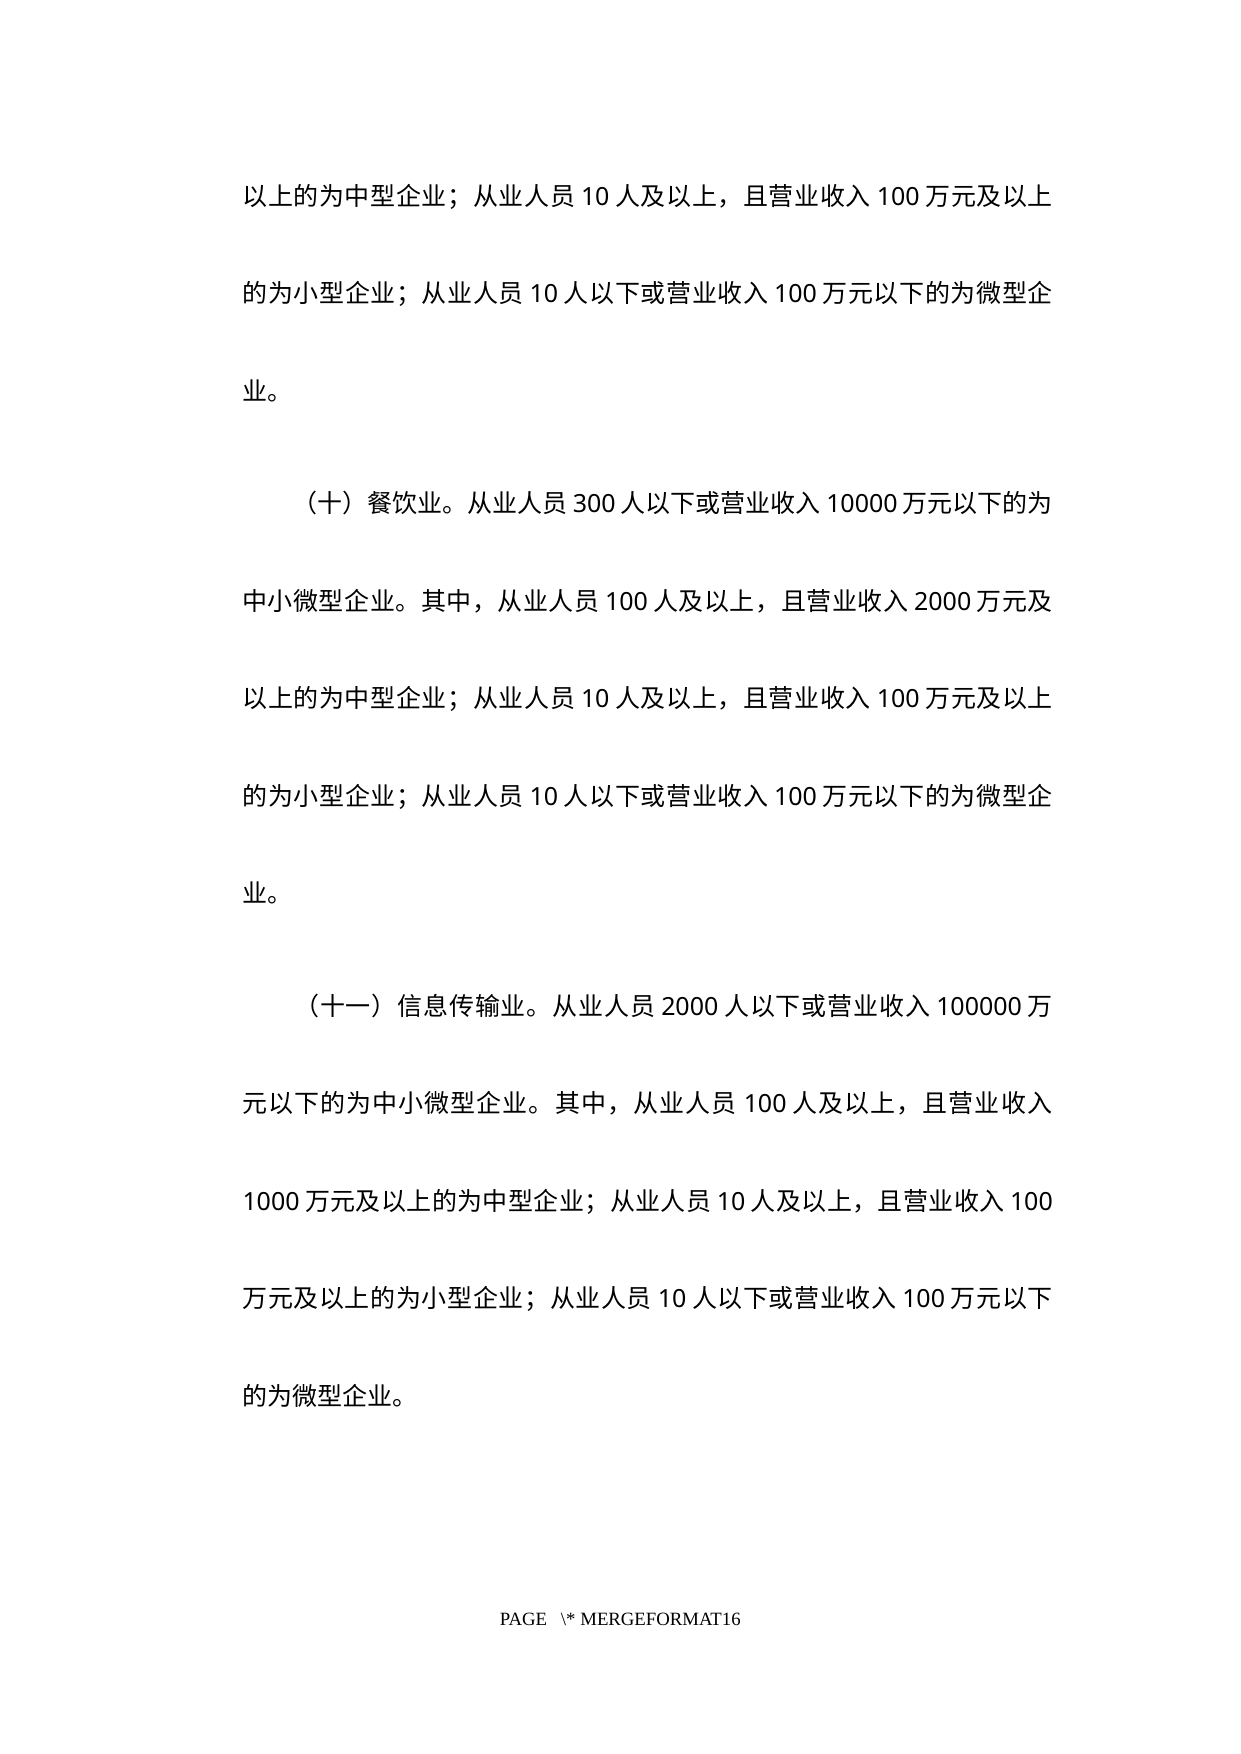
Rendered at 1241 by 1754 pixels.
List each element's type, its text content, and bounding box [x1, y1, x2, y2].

text （十一）信息传输业。从业人员2000人以下或营业收入100000万元以下的为中小微型企业。其中，从业人员100人及以上，且营业收入1000万元及以上的为中型企业；从业人员10人及以上，且营业收入100万元及以上的为小型企业；从业人员10人以下或营业收入100万元以下的为微型企业。 [242, 972, 1053, 1427]
text （十）餐饮业。从业人员300人以下或营业收入10000万元以下的为中小微型企业。其中，从业人员100人及以上，且营业收入2000万元及以上的为中型企业；从业人员10人及以上，且营业收入100万元及以上的为小型企业；从业人员10人以下或营业收入100万元以下的为微型企业。 [242, 469, 1053, 924]
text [242, 162, 1053, 422]
